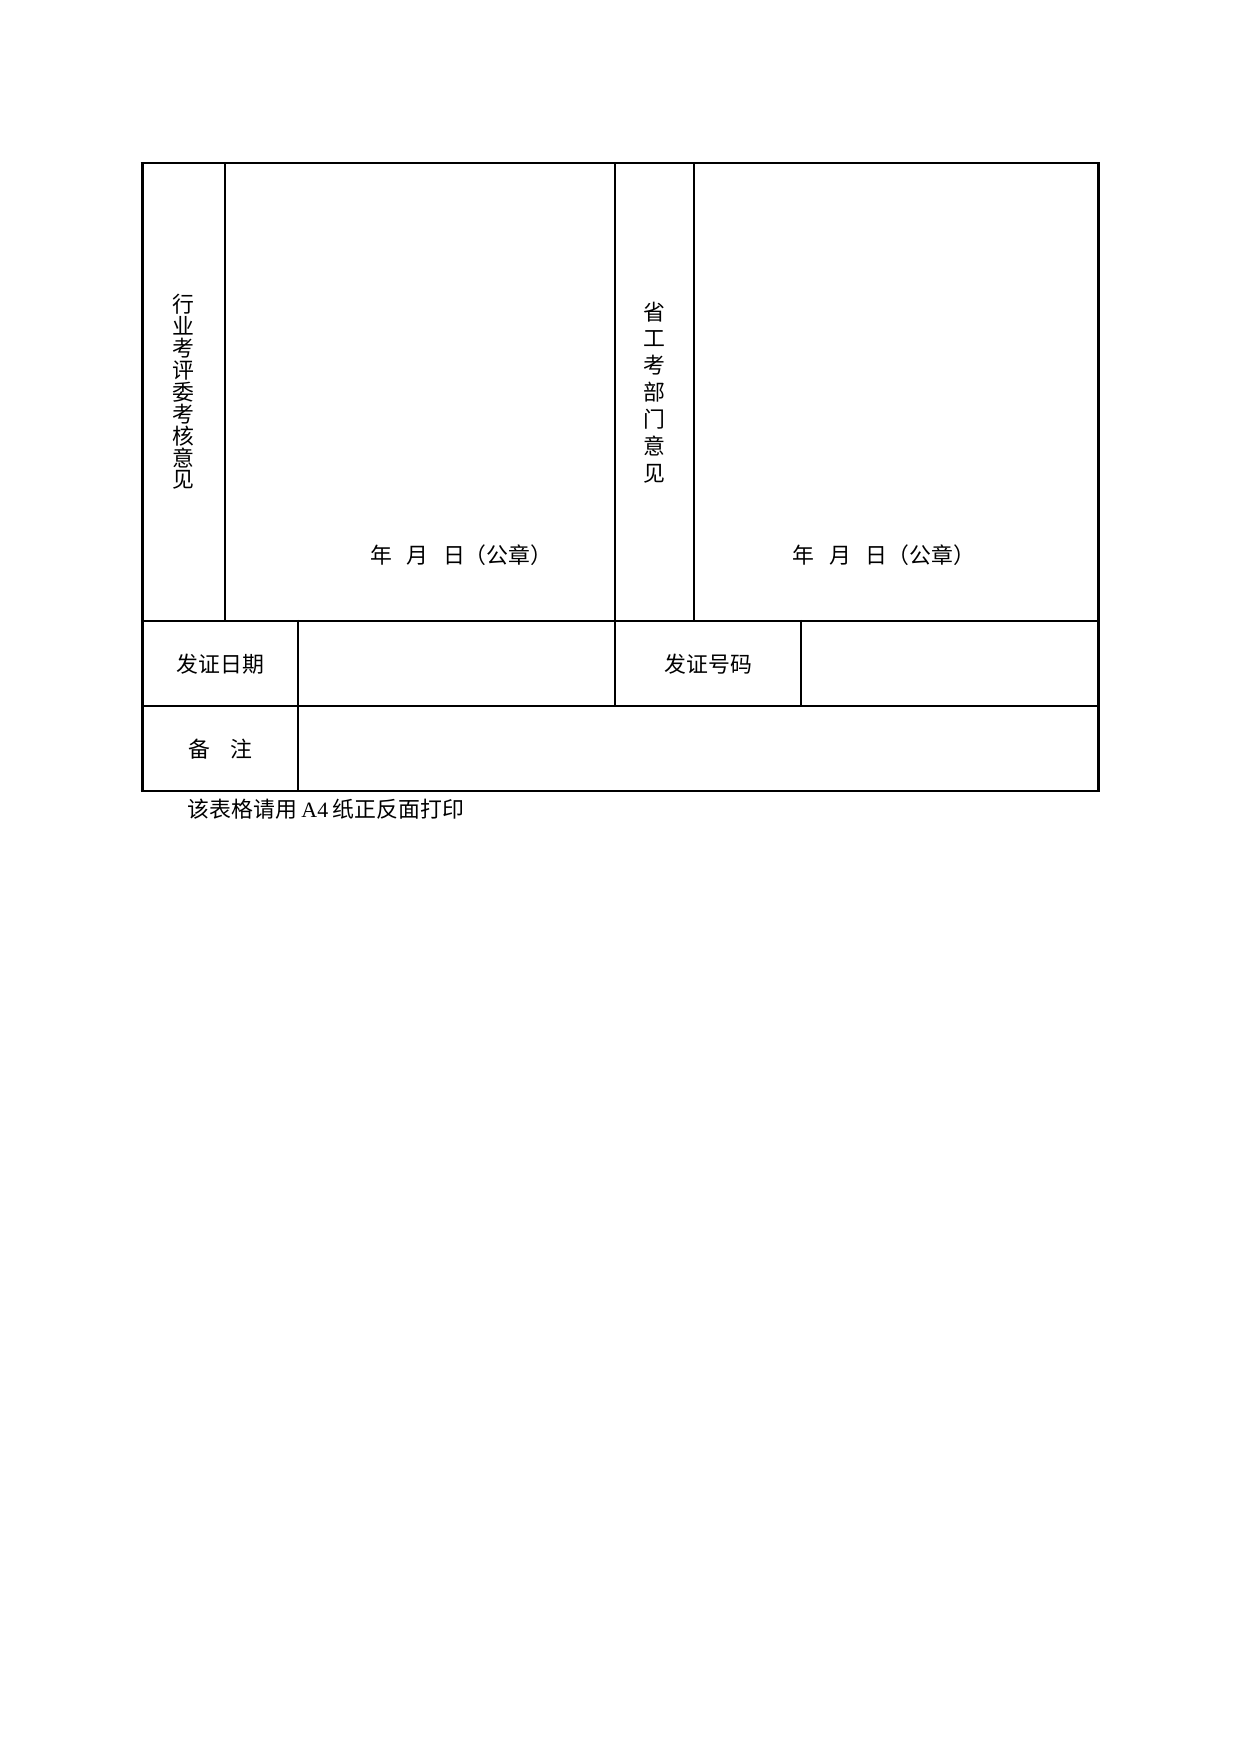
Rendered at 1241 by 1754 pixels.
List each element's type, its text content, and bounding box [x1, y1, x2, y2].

table_cell 行业考评委考核意见 [144, 164, 224, 620]
table_cell 发证日期 [144, 622, 297, 704]
text 该表格请用A4纸正反面打印 [187, 792, 1053, 824]
table_cell 发证号码 [616, 622, 800, 704]
table_cell 年 月 日（公章） [226, 164, 614, 620]
table_cell [802, 622, 1097, 704]
table_cell [299, 707, 1097, 789]
table_cell 年 月 日（公章） [695, 164, 1097, 620]
table_cell 备 注 [144, 707, 297, 789]
table_cell [299, 622, 614, 704]
table_cell 省 工 考 部 门 意 见 [616, 164, 693, 620]
